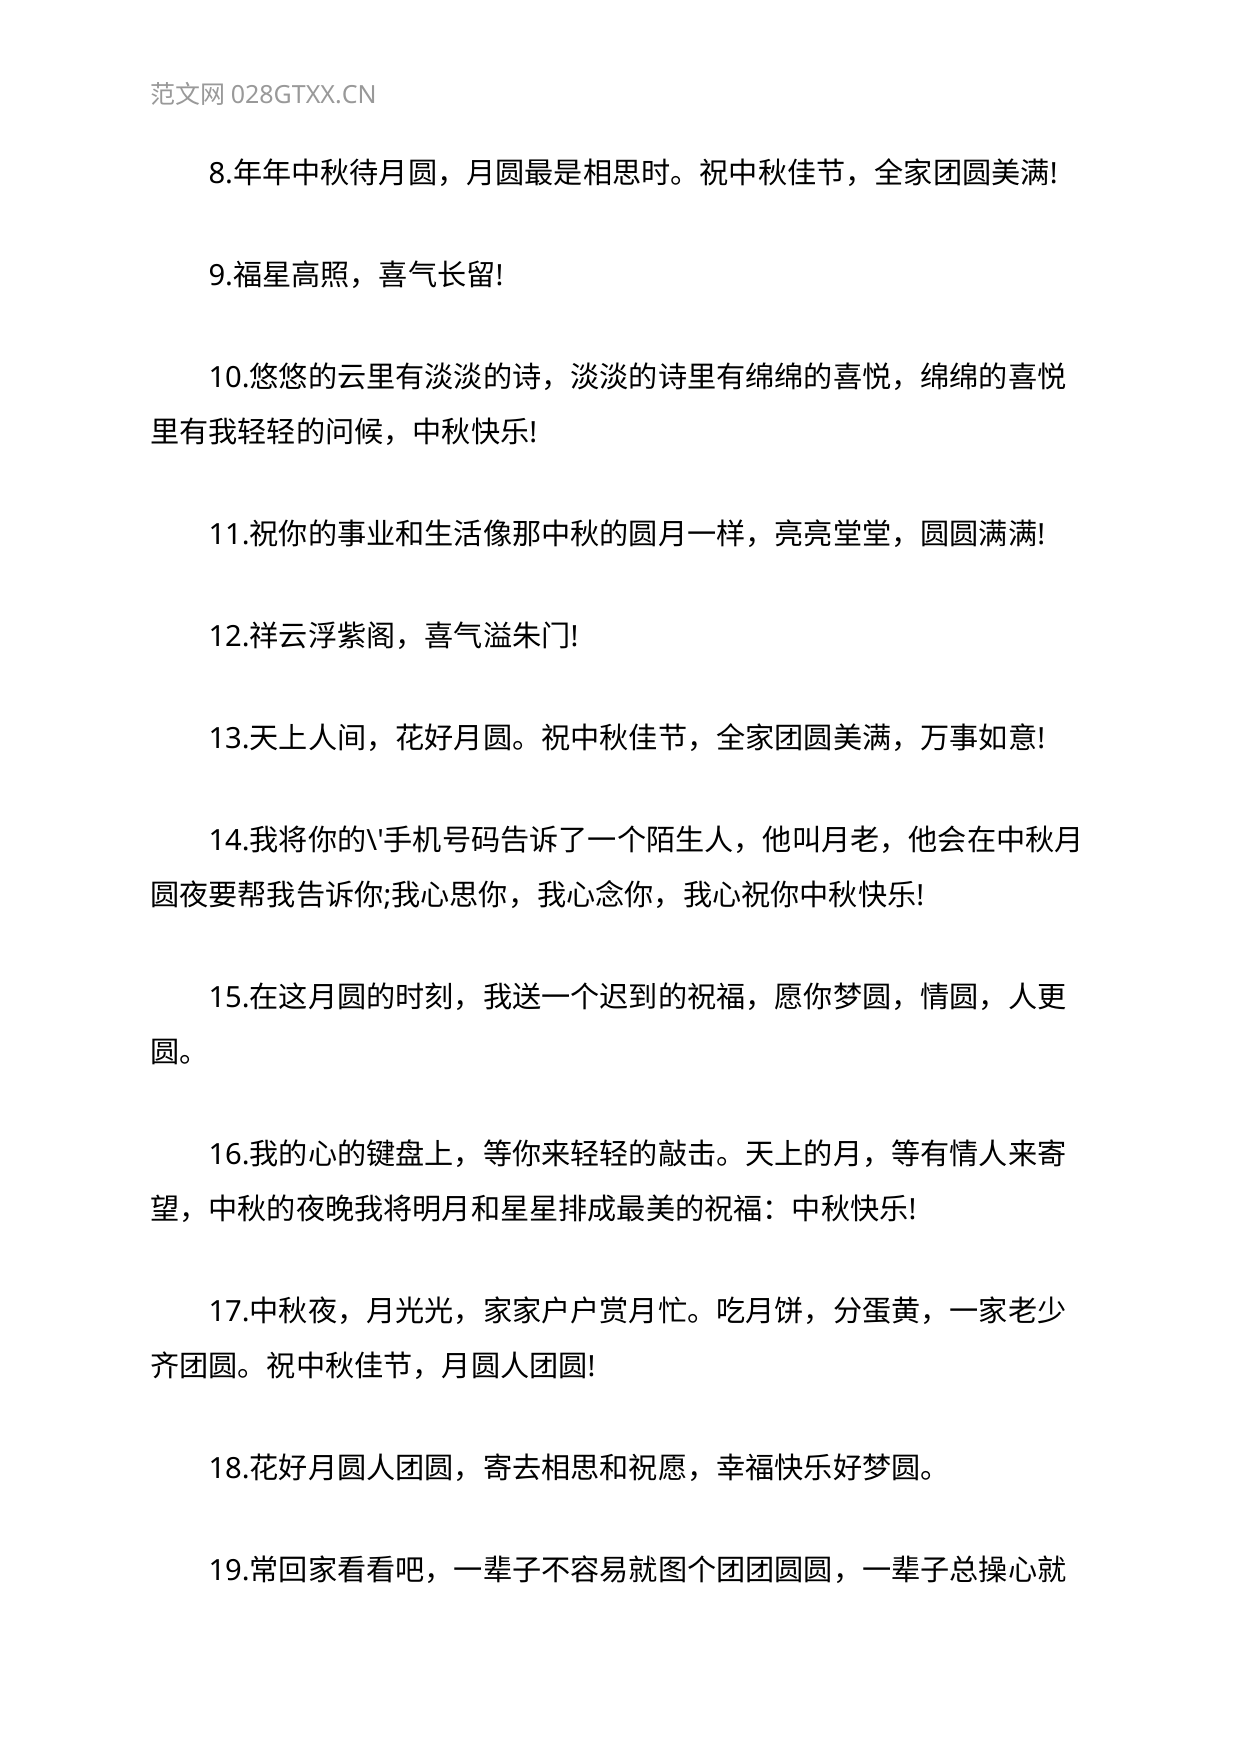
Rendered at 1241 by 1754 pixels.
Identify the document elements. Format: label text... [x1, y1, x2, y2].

text 10.悠悠的云里有淡淡的诗，淡淡的诗里有绵绵的喜悦，绵绵的喜悦里有我轻轻的问候，中秋快乐! [150, 354, 1090, 451]
text 14.我将你的\'手机号码告诉了一个陌生人，他叫月老，他会在中秋月圆夜要帮我告诉你;我心思你，我心念你，我心祝你中秋快乐! [150, 817, 1090, 914]
text 13.天上人间，花好月圆。祝中秋佳节，全家团圆美满，万事如意! [150, 715, 1090, 757]
text 18.花好月圆人团圆，寄去相思和祝愿，幸福快乐好梦圆。 [150, 1444, 1090, 1487]
text 12.祥云浮紫阁，喜气溢朱门! [150, 613, 1090, 655]
text 15.在这月圆的时刻，我送一个迟到的祝福，愿你梦圆，情圆，人更圆。 [150, 974, 1090, 1071]
text 16.我的心的键盘上，等你来轻轻的敲击。天上的月，等有情人来寄望，中秋的夜晚我将明月和星星排成最美的祝福：中秋快乐! [150, 1131, 1090, 1228]
text 17.中秋夜，月光光，家家户户赏月忙。吃月饼，分蛋黄，一家老少齐团圆。祝中秋佳节，月圆人团圆! [150, 1288, 1090, 1385]
text 8.年年中秋待月圆，月圆最是相思时。祝中秋佳节，全家团圆美满! [150, 150, 1090, 192]
text 11.祝你的事业和生活像那中秋的圆月一样，亮亮堂堂，圆圆满满! [150, 511, 1090, 553]
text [150, 1547, 1090, 1589]
text 9.福星高照，喜气长留! [150, 252, 1090, 294]
